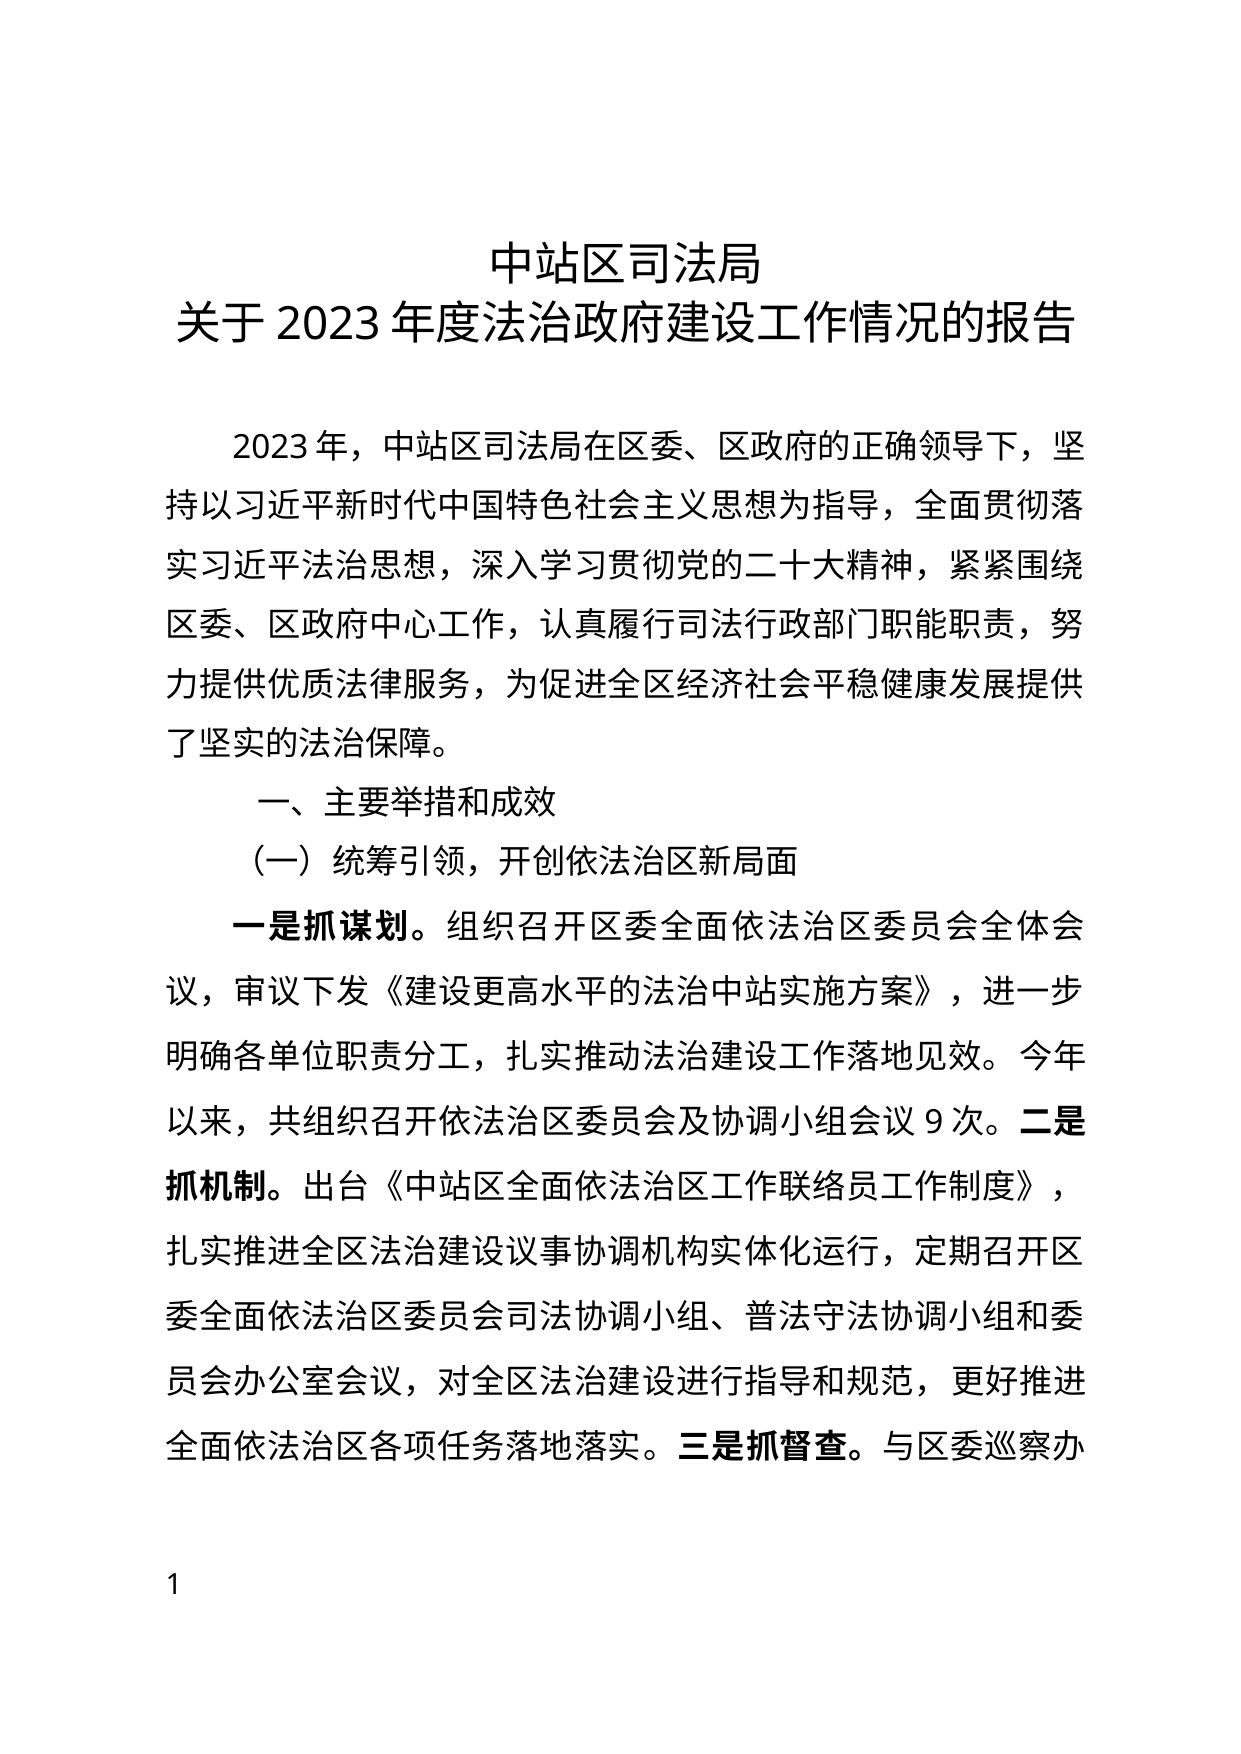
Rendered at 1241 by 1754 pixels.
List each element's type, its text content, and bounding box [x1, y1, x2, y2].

text 一、主要举措和成效 [165, 767, 1087, 827]
text 中站区司法局 [165, 233, 1087, 292]
text 2023年，中站区司法局在区委、区政府的正确领导下，坚持以习近平新时代中国特色社会主义思想为指导，全面贯彻落实习近平法治思想，深入学习贯彻党的二十大精神，紧紧围绕区委、区政府中心工作，认真履行司法行政部门职能职责，努力提供优质法律服务，为促进全区经济社会平稳健康发展提供了坚实的法治保障。 [165, 411, 1087, 767]
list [165, 892, 1087, 1477]
text 关于2023年度法治政府建设工作情况的报告 [165, 292, 1087, 352]
list （一）统筹引领，开创依法治区新局面 [165, 827, 1087, 892]
